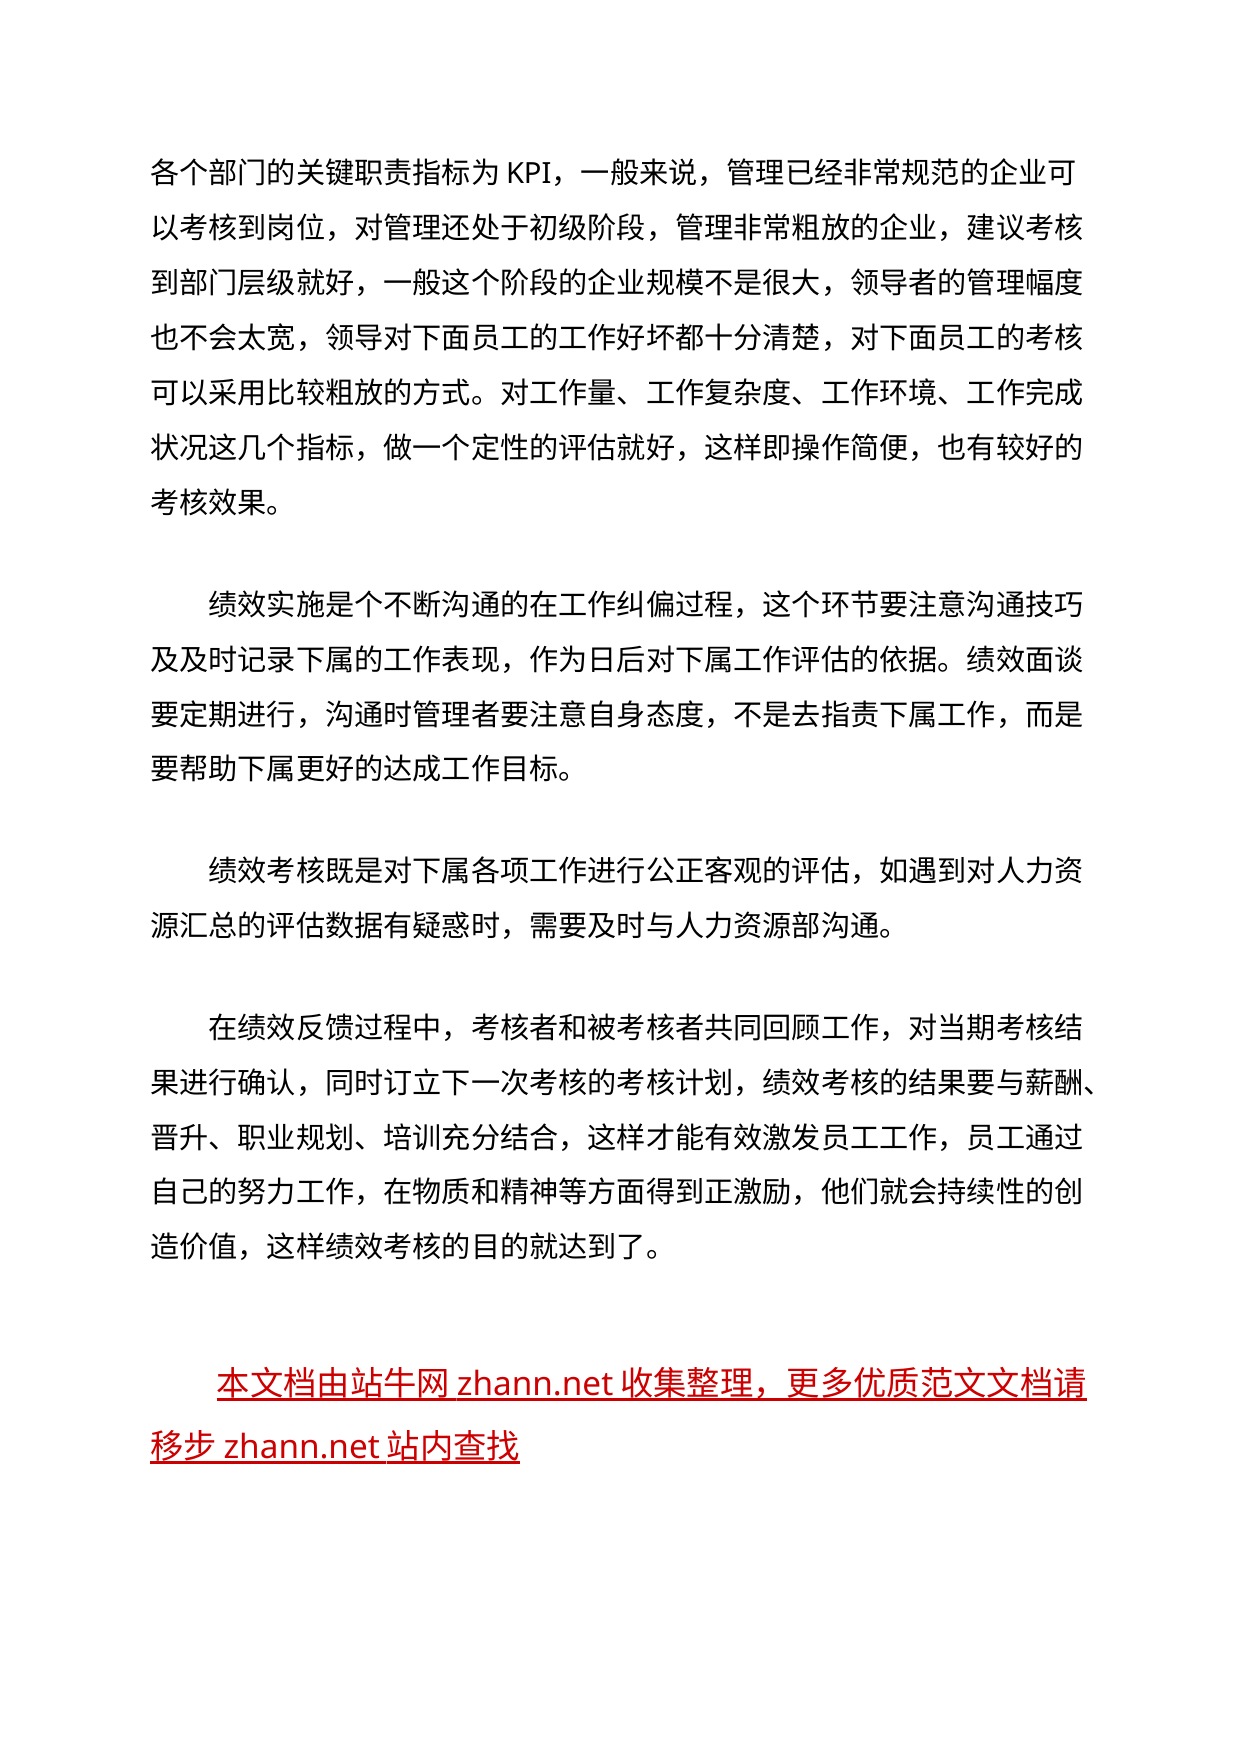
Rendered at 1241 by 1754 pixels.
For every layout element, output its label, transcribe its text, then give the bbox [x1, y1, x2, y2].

text 绩效实施是个不断沟通的在工作纠偏过程，这个环节要注意沟通技巧及及时记录下属的工作表现，作为日后对下属工作评估的依据。绩效面谈要定期进行，沟通时管理者要注意自身态度，不是去指责下属工作，而是要帮助下属更好的达成工作目标。 [150, 581, 1090, 788]
text 绩效考核既是对下属各项工作进行公正客观的评估，如遇到对人力资源汇总的评估数据有疑惑时，需要及时与人力资源部沟通。 [150, 848, 1090, 945]
text 本文档由站牛网zhann.net收集整理，更多优质范文文档请移步zhann.net站内查找 [150, 1357, 1090, 1468]
text 在绩效反馈过程中，考核者和被考核者共同回顾工作，对当期考核结果进行确认，同时订立下一次考核的考核计划，绩效考核的结果要与薪酬、晋升、职业规划、培训充分结合，这样才能有效激发员工工作，员工通过自己的努力工作，在物质和精神等方面得到正激励，他们就会持续性的创造价值，这样绩效考核的目的就达到了。 [150, 1004, 1090, 1266]
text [150, 150, 1090, 522]
